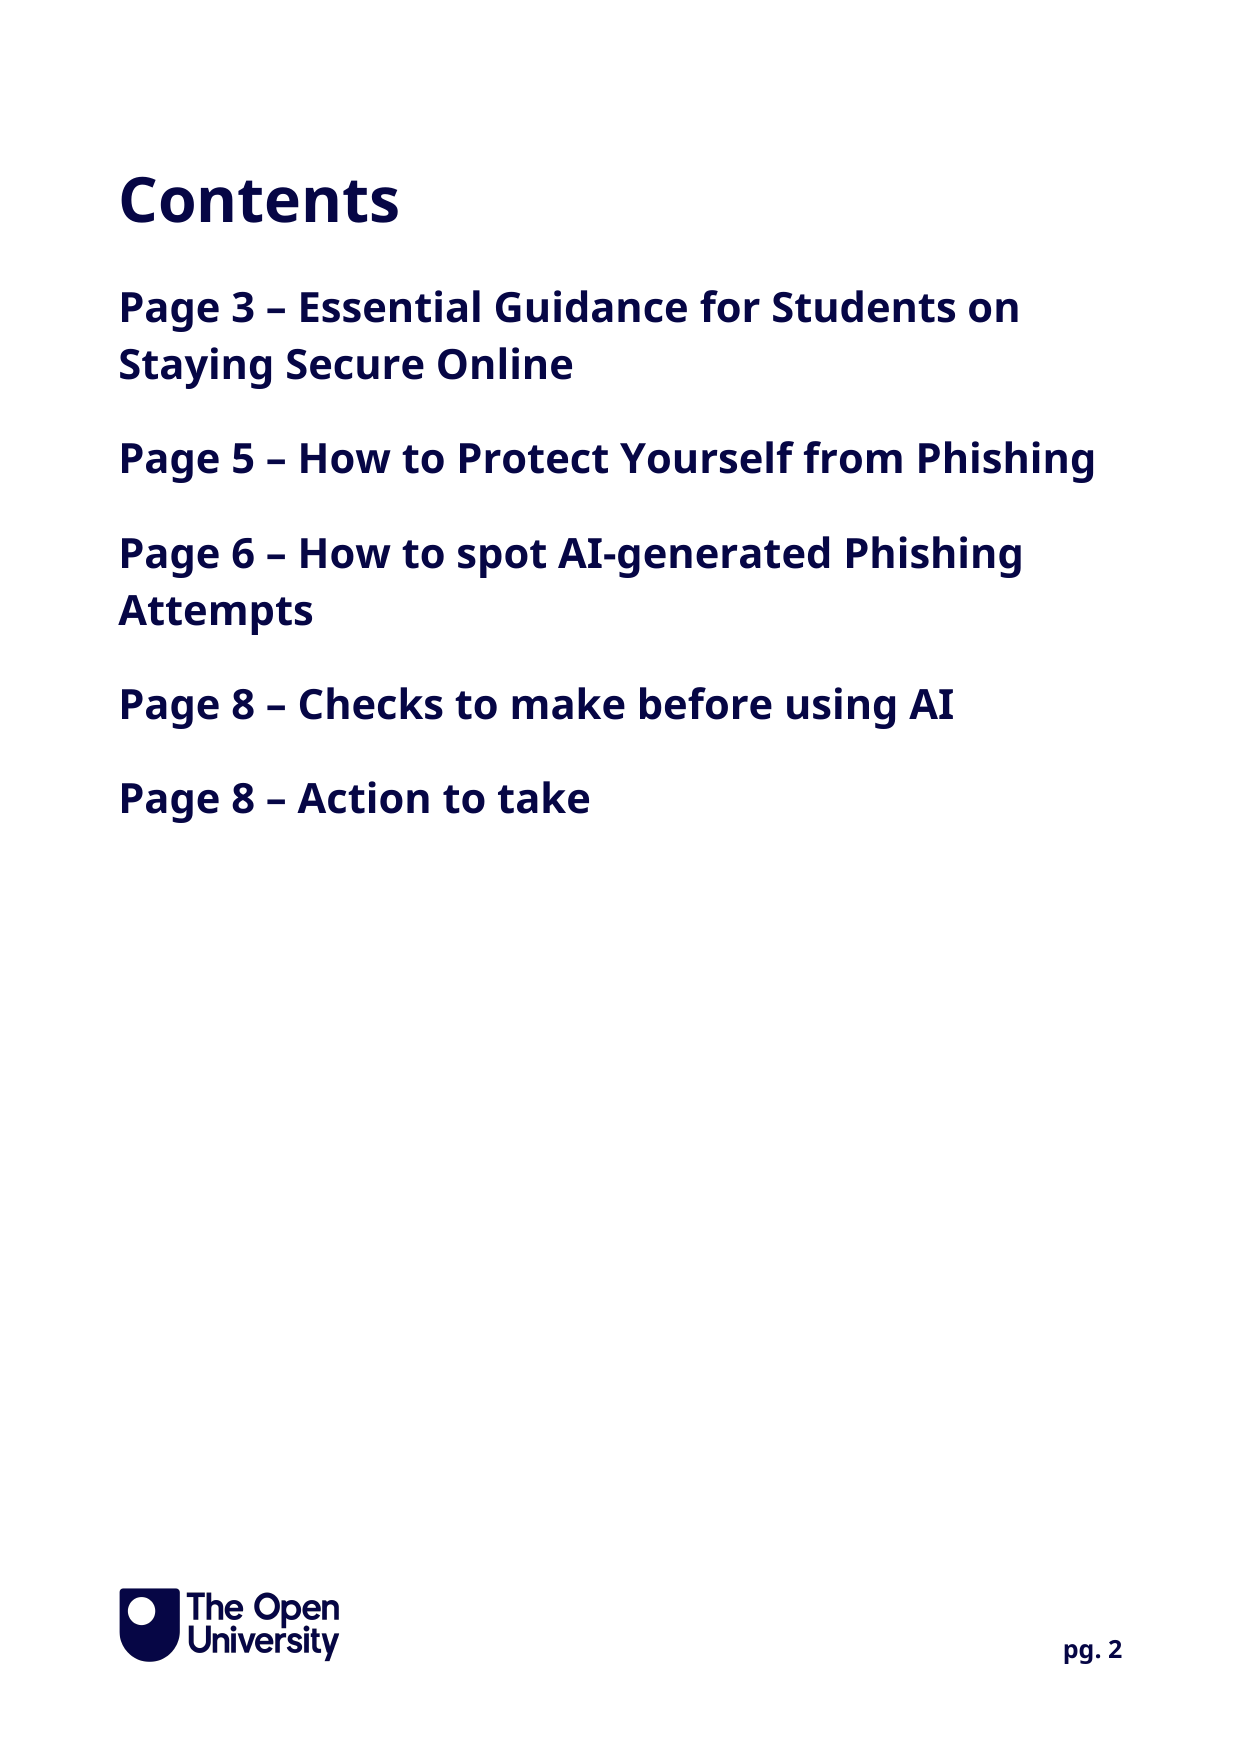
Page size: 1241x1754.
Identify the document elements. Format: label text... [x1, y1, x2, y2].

subtitle Page 5 – How to Protect Yourself from Phishing [118, 429, 1122, 486]
picture [118, 1587, 349, 1664]
subtitle Contents [118, 156, 1122, 241]
subtitle Page 8 – Action to take [118, 769, 1122, 826]
subtitle Page 3 – Essential Guidance for Students on Staying Secure Online [118, 278, 1122, 392]
subtitle Page 8 – Checks to make before using AI [118, 674, 1122, 731]
subtitle Page 6 – How to spot AI-generated Phishing Attempts [118, 523, 1122, 637]
